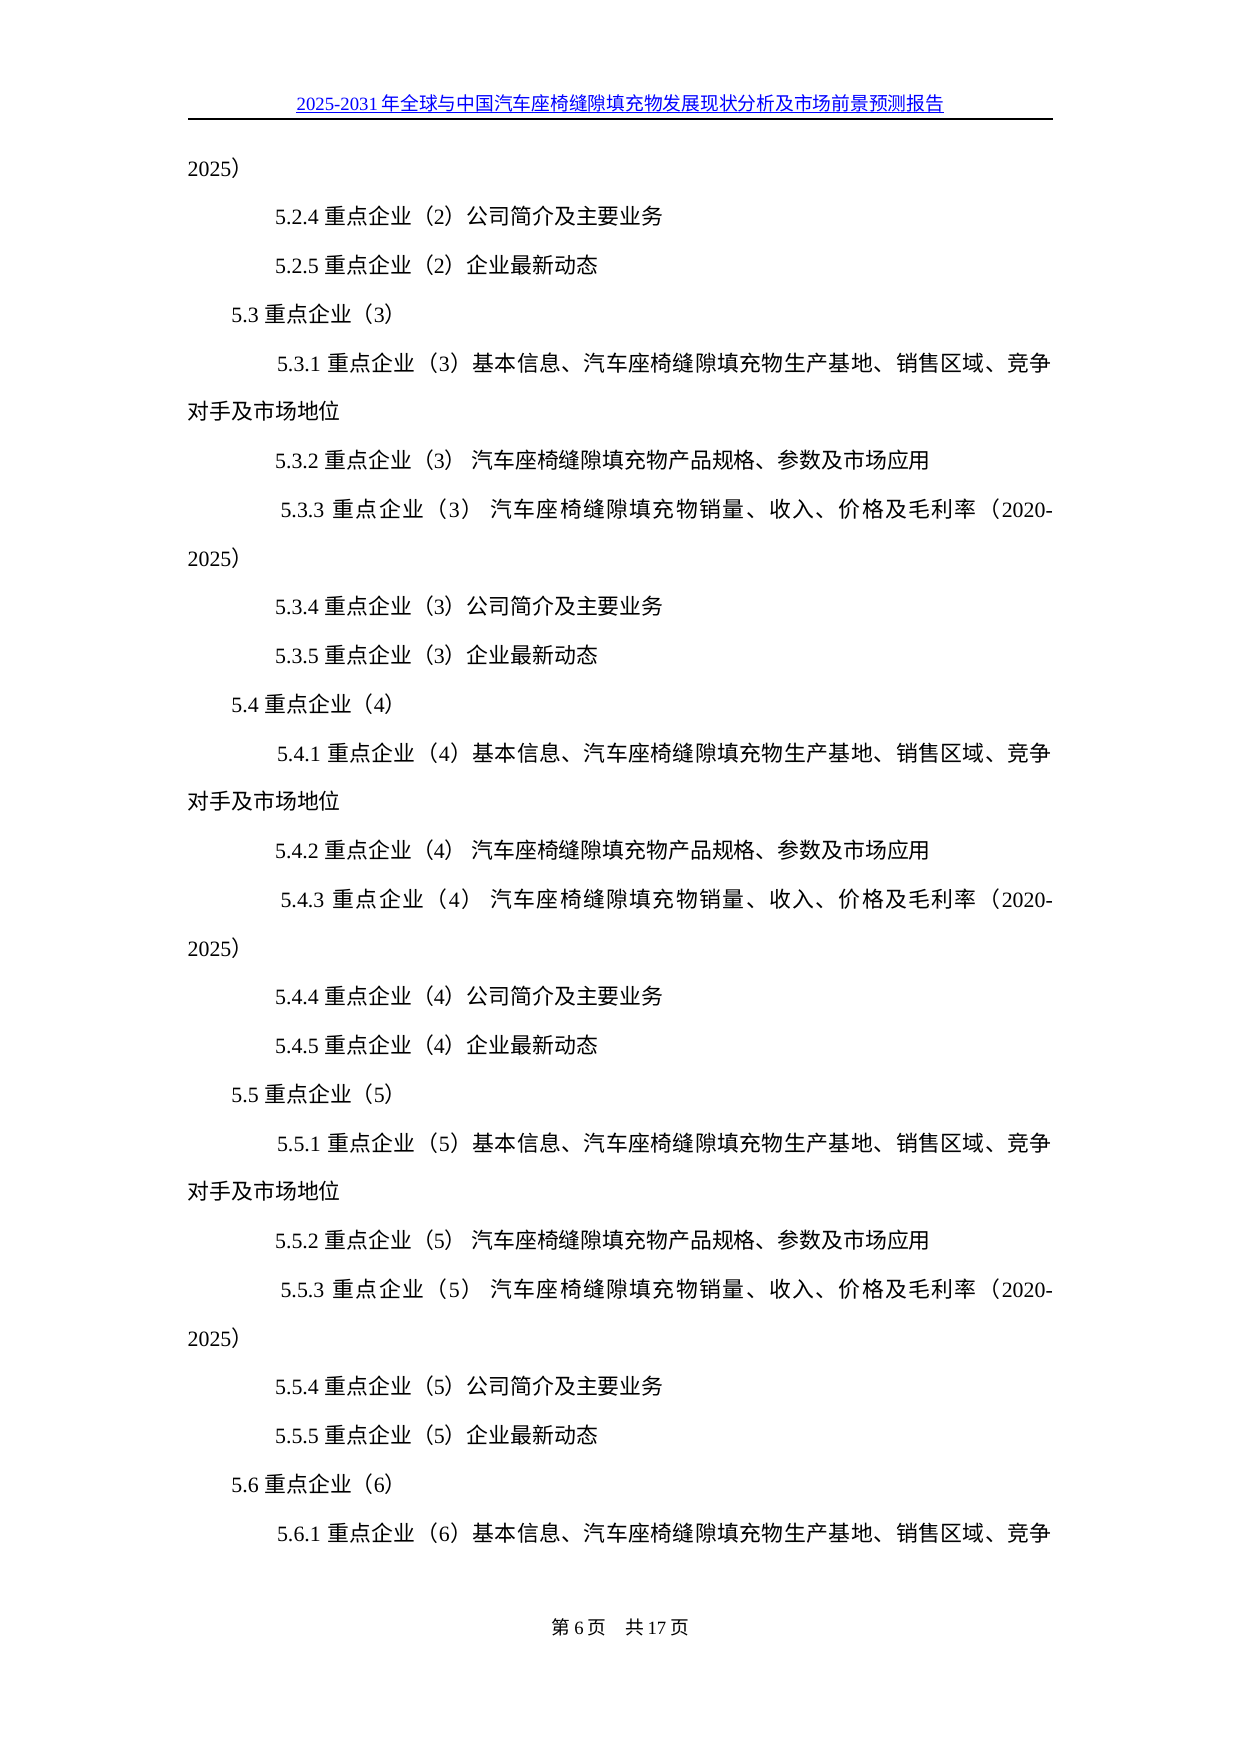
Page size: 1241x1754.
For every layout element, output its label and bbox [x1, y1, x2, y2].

text [187, 150, 1053, 1548]
